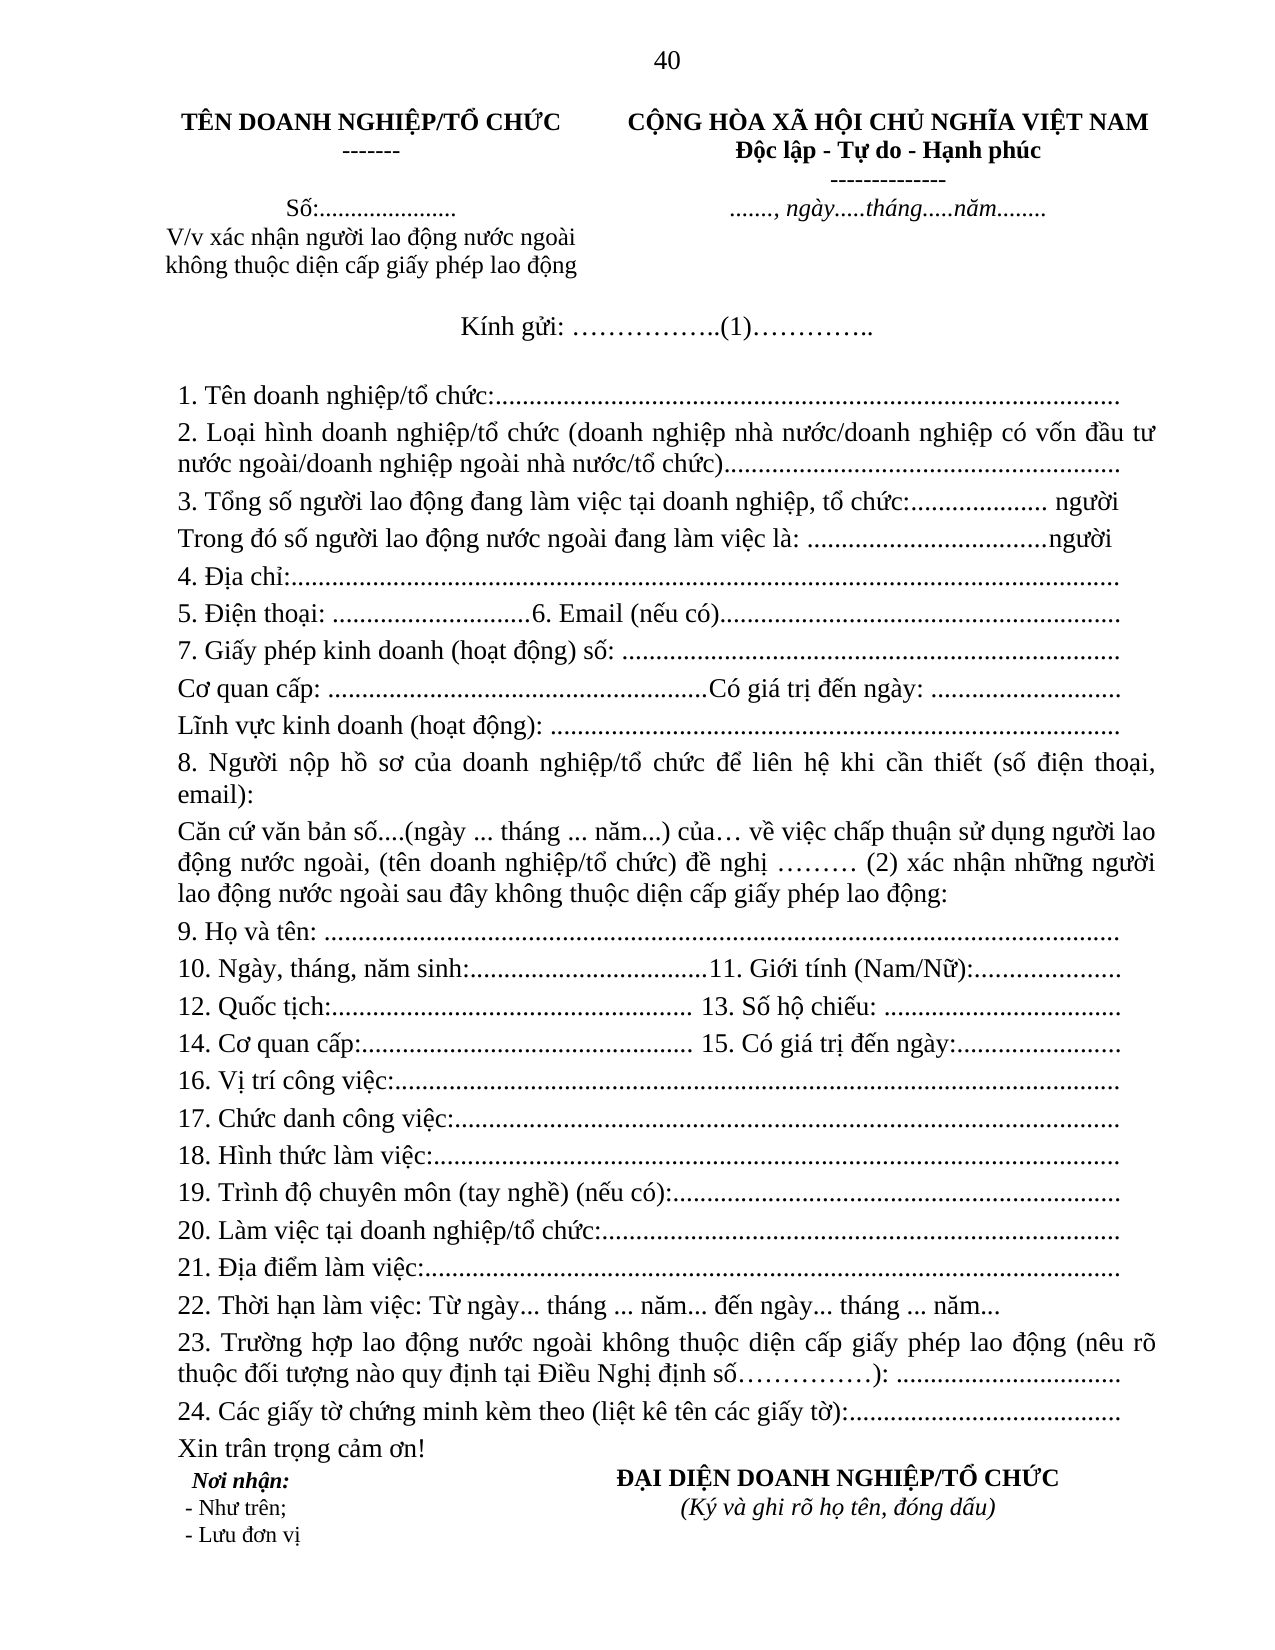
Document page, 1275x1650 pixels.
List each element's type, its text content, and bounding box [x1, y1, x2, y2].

text 22. Thời hạn làm việc: Từ ngày... tháng ... năm... đến ngày... tháng ... năm... [177, 1289, 1157, 1320]
text 19. Trình độ chuyên môn (tay nghề) (nếu có): [177, 1177, 1157, 1208]
text 4. Địa chỉ: [177, 559, 1157, 591]
text 17. Chức danh công việc: [177, 1102, 1157, 1133]
text 18. Hình thức làm việc: [177, 1139, 1157, 1170]
text Kính gửi: ……………..(1)………….. [177, 310, 1157, 341]
table_header ĐẠI DIỆN DOANH NGHIỆP/TỔ CHỨC (Ký và ghi rõ họ tên, đóng dấu) [515, 1463, 1160, 1547]
text 20. Làm việc tại doanh nghiệp/tổ chức: [177, 1214, 1157, 1245]
text 16. Vị trí công việc: [177, 1064, 1157, 1096]
text 14. Cơ quan cấp: 15. Có giá trị đến ngày: [177, 1027, 1157, 1058]
text 7. Giấy phép kinh doanh (hoạt động) số: [177, 634, 1157, 666]
table_cell ......., ngày.....tháng.....năm........ [592, 193, 1184, 279]
text 3. Tổng số người lao động đang làm việc tại doanh nghiệp, tổ chức: người [177, 485, 1157, 516]
text Trong đó số người lao động nước ngoài đang làm việc là: người [177, 522, 1157, 553]
text 21. Địa điểm làm việc: [177, 1251, 1157, 1282]
text 5. Điện thoại: 6. Email (nếu có) [177, 597, 1157, 628]
text 12. Quốc tịch: 13. Số hộ chiếu: [177, 989, 1157, 1021]
text 8. Người nộp hồ sơ của doanh nghiệp/tổ chức để liên hệ khi cần thiết (số điện thoại, email): [177, 747, 1157, 809]
table_header Nơi nhận: - Như trên; - Lưu đơn vị [174, 1463, 515, 1547]
text Lĩnh vực kinh doanh (hoạt động): [177, 709, 1157, 740]
text 10. Ngày, tháng, năm sinh: 11. Giới tính (Nam/Nữ): [177, 952, 1157, 983]
text 2. Loại hình doanh nghiệp/tổ chức (doanh nghiệp nhà nước/doanh nghiệp có vốn đầu tư nước ngoài/doanh nghiệp ngoài nhà nước/tổ chức) [177, 416, 1157, 478]
text 9. Họ và tên: [177, 915, 1157, 946]
text 23. Trường hợp lao động nước ngoài không thuộc diện cấp giấy phép lao động (nêu rõ thuộc đối tượng nào quy định tại Điều Nghị định số……………): [177, 1326, 1157, 1388]
text 24. Các giấy tờ chứng minh kèm theo (liệt kê tên các giấy tờ): [177, 1395, 1157, 1426]
text Xin trân trọng cảm ơn! [177, 1432, 1157, 1463]
table_cell Số:...................... V/v xác nhận người lao động nước ngoài không thuộc diện cấp giấy phép lao động [150, 193, 592, 279]
table_header TÊN DOANH NGHIỆP/TỔ CHỨC ------- [150, 107, 592, 193]
table_header CỘNG HÒA XÃ HỘI CHỦ NGHĨA VIỆT NAM Độc lập - Tự do - Hạnh phúc -------------- [592, 107, 1184, 193]
text Cơ quan cấp: Có giá trị đến ngày: [177, 672, 1157, 703]
text Căn cứ văn bản số....(ngày ... tháng ... năm...) của… về việc chấp thuận sử dụng người lao động nước ngoài, (tên doanh nghiệp/tổ chức) đề nghị ……… (2) xác nhận những người lao động nước ngoài sau đây không thuộc diện cấp giấy phép lao động: [177, 815, 1157, 908]
text 1. Tên doanh nghiệp/tổ chức: [177, 379, 1157, 410]
